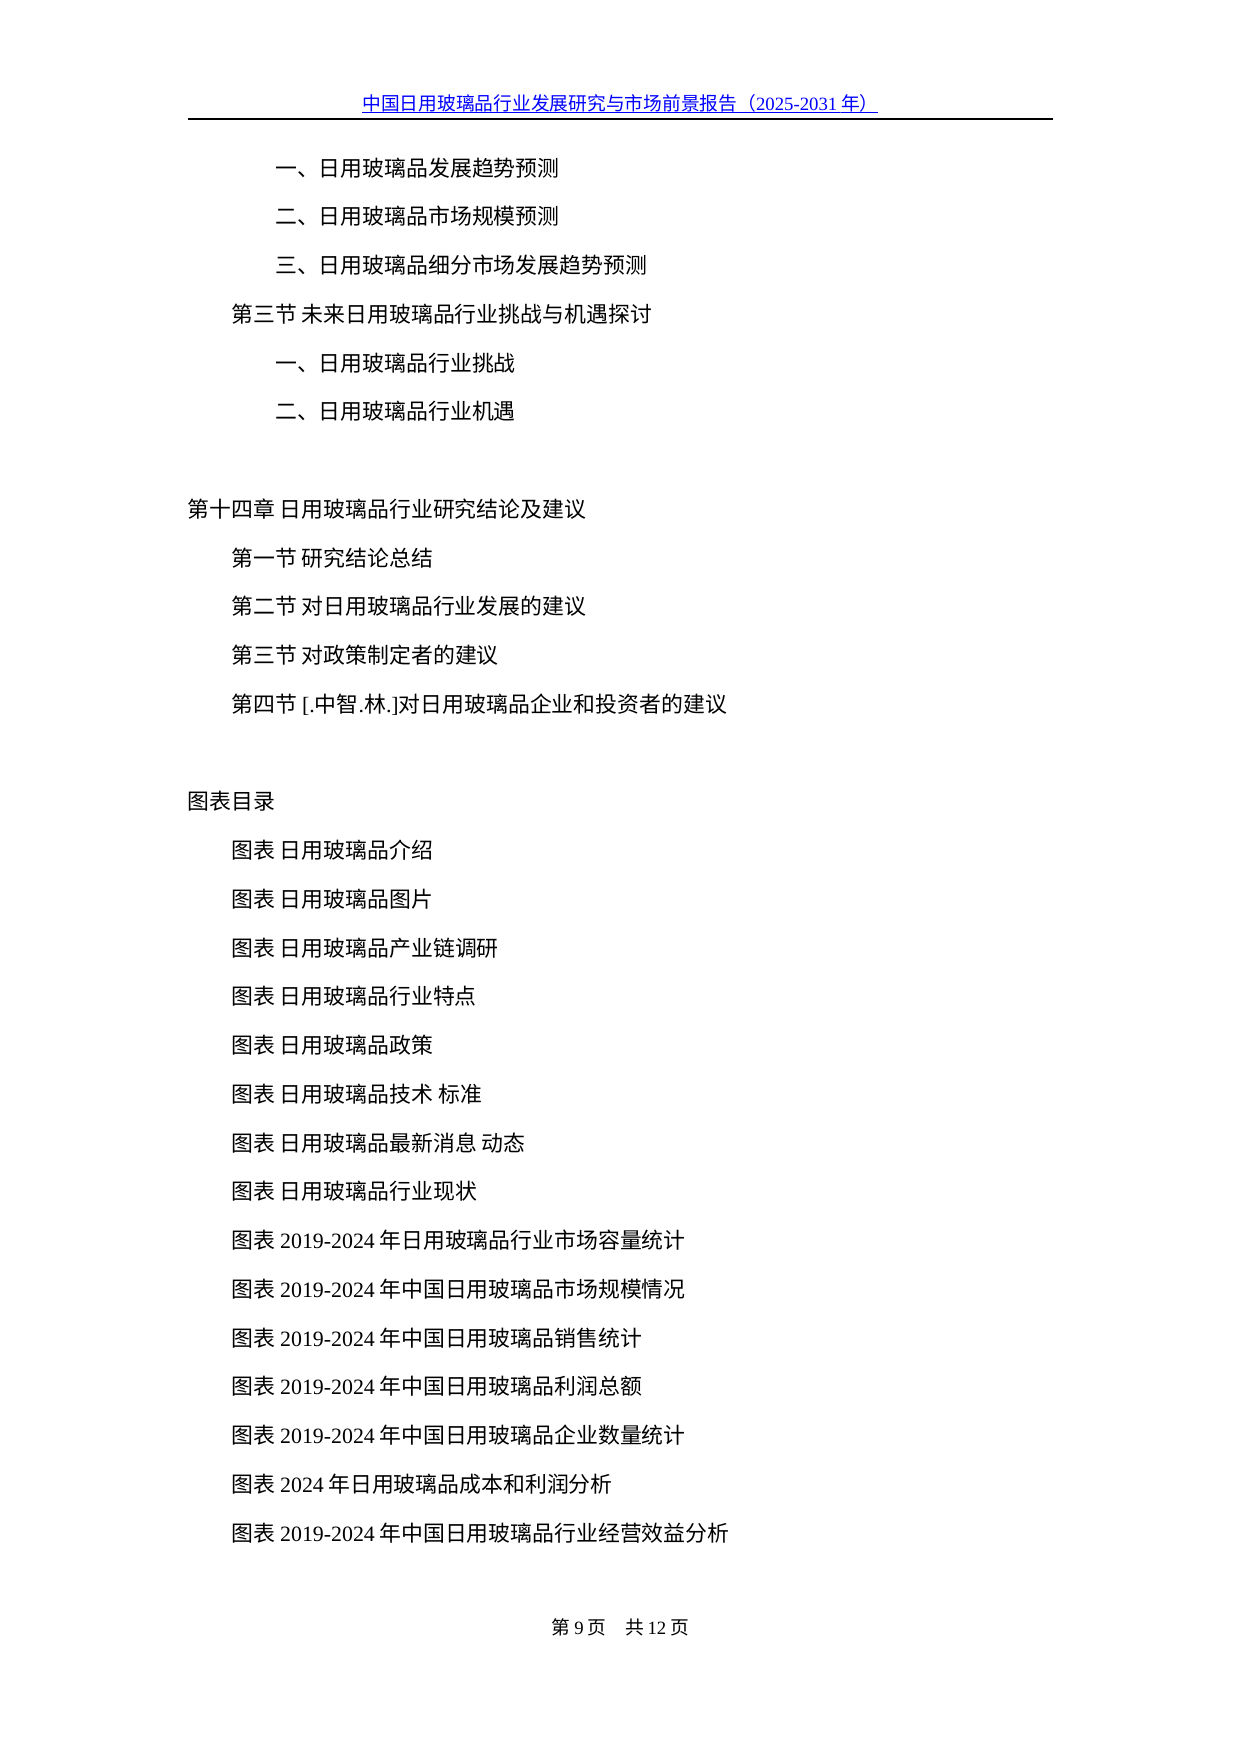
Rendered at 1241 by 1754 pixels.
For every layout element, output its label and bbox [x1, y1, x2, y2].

text [187, 150, 1053, 1548]
